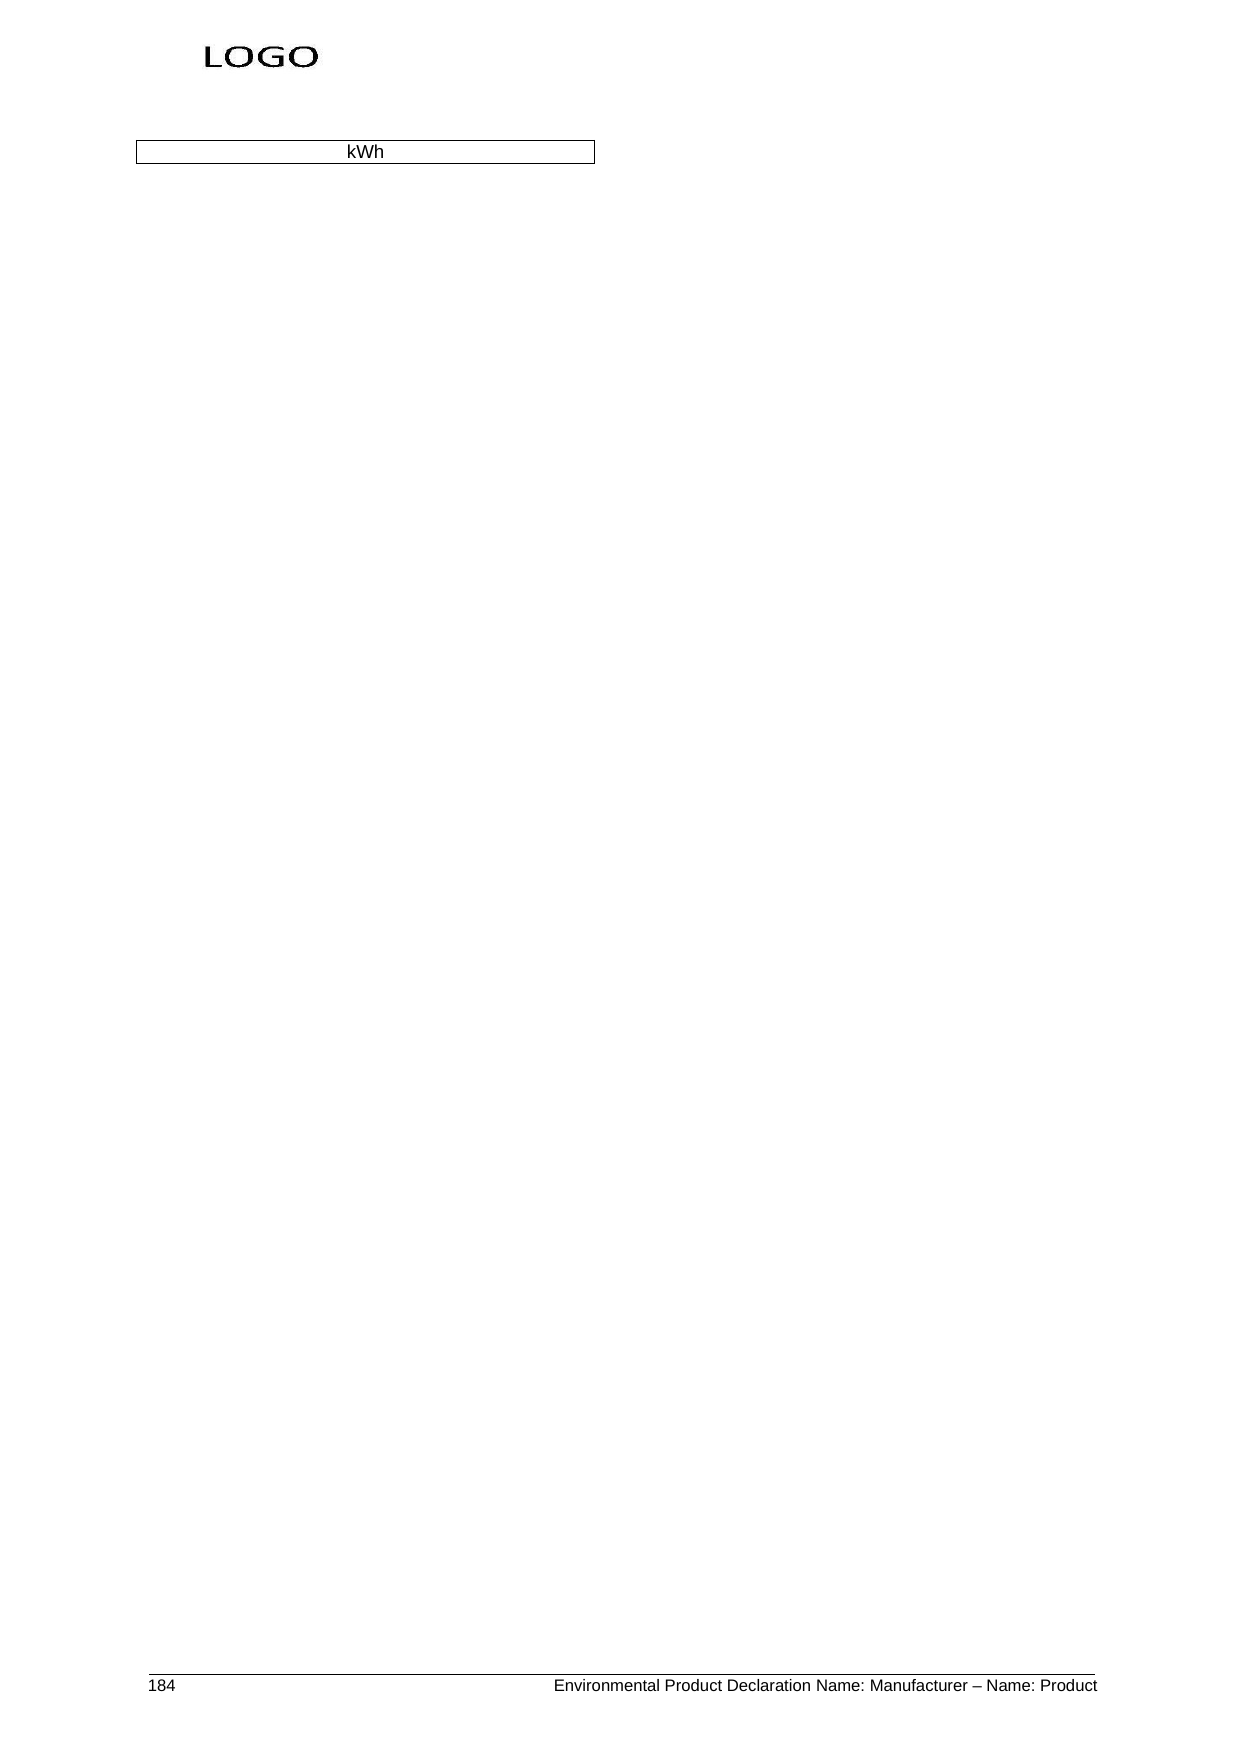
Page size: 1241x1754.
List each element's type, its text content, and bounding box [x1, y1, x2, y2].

picture [148, 13, 623, 102]
table_cell kWh [137, 141, 594, 162]
